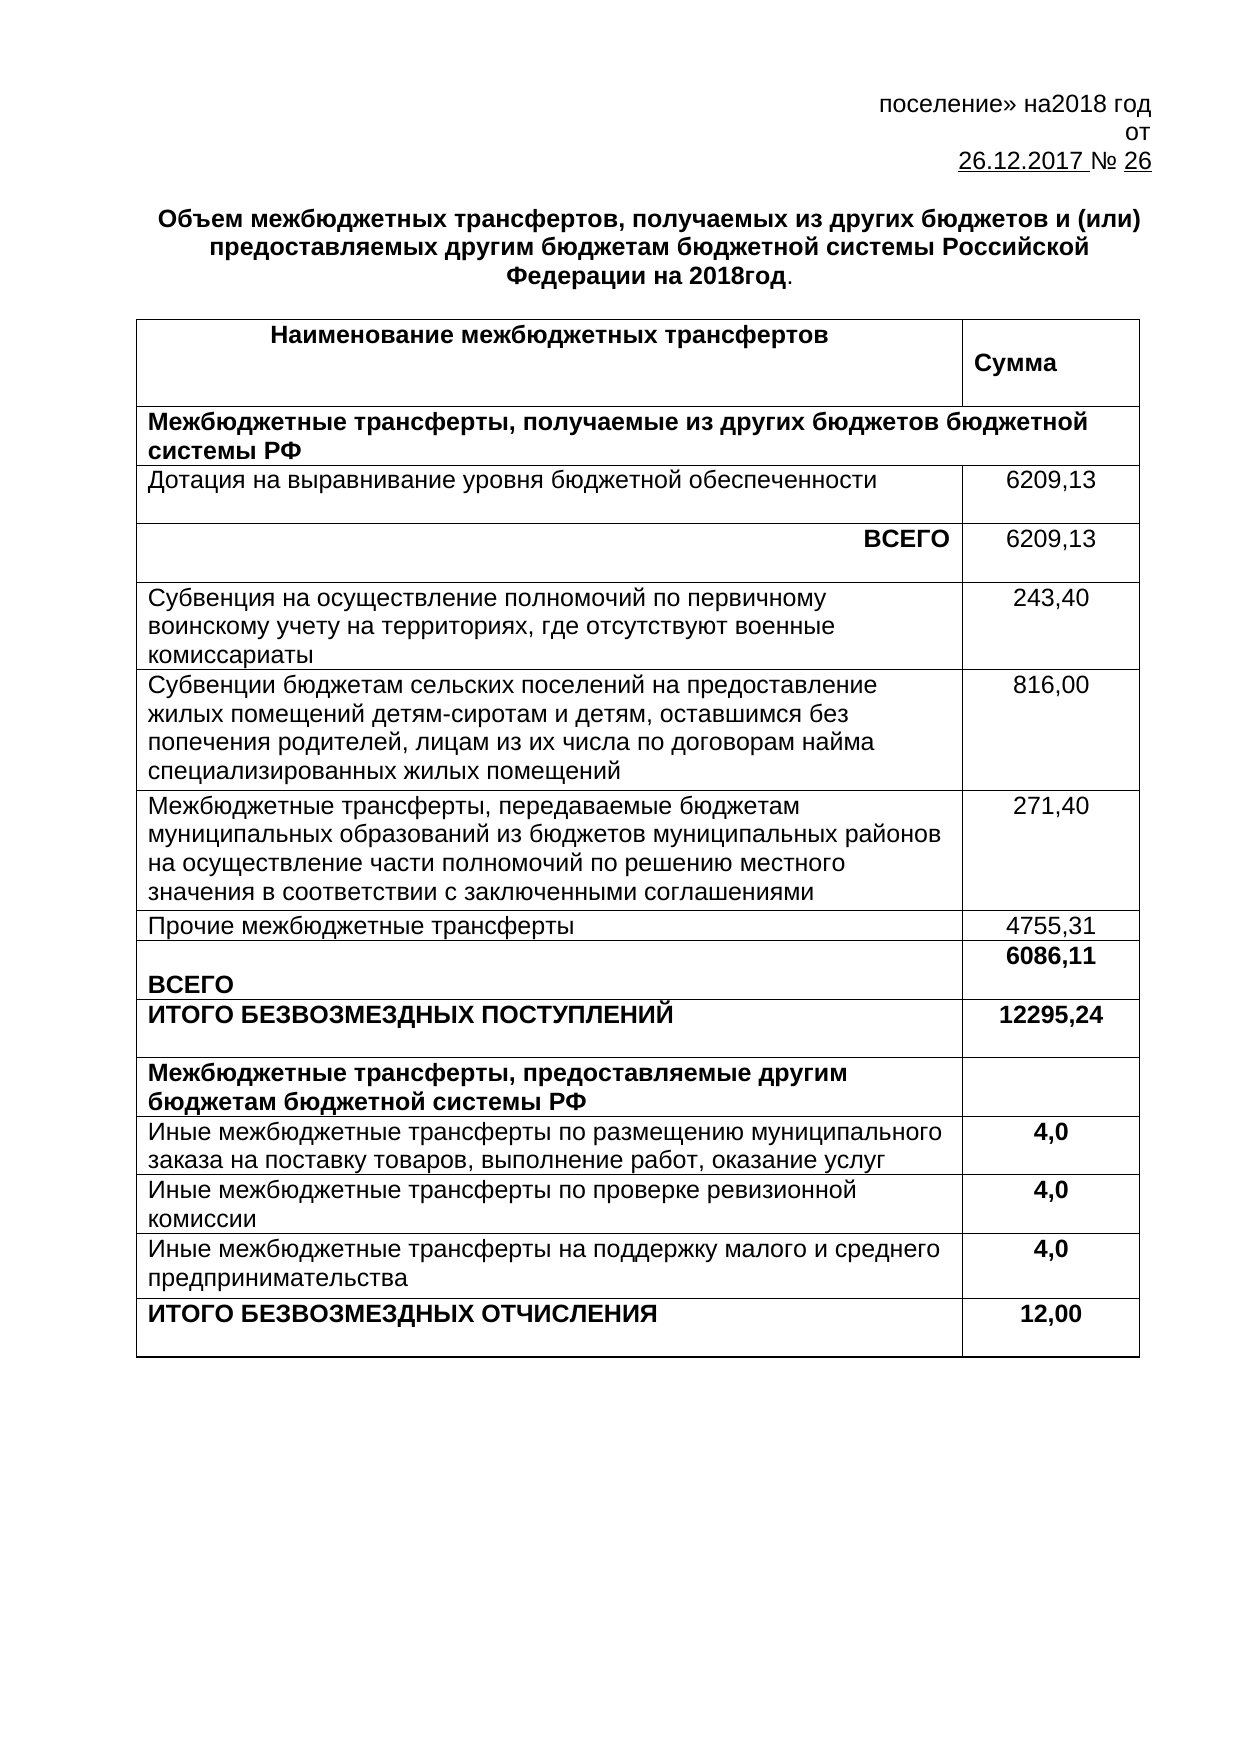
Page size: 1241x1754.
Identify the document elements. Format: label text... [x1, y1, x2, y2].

table_cell Иные межбюджетные трансферты по размещению муниципального заказа на поставку товаров, выполнение работ, оказание услуг [137, 1117, 962, 1174]
table_cell ИТОГО БЕЗВОЗМЕЗДНЫХ ОТЧИСЛЕНИЯ [137, 1299, 962, 1356]
table_cell 271,40 [963, 791, 1139, 910]
table_cell ВСЕГО [137, 524, 962, 582]
table_cell 6209,13 [963, 466, 1139, 523]
table_cell Межбюджетные трансферты, передаваемые бюджетам муниципальных образований из бюджетов муниципальных районов на осуществление части полномочий по решению местного значения в соответствии с заключенными соглашениями [137, 791, 962, 910]
table_cell Субвенция на осуществление полномочий по первичному воинскому учету на территориях, где отсутствуют военные комиссариаты [137, 583, 962, 669]
table_cell ВСЕГО [137, 941, 962, 999]
table_cell Иные межбюджетные трансферты по проверке ревизионной комиссии [137, 1175, 962, 1233]
table_cell 4,0 [963, 1175, 1139, 1233]
table_cell Межбюджетные трансферты, предоставляемые другим бюджетам бюджетной системы РФ [137, 1058, 962, 1116]
table_cell Иные межбюджетные трансферты на поддержку малого и среднего предпринимательства [137, 1234, 962, 1298]
table_cell [963, 1058, 1139, 1116]
table_cell 4755,31 [963, 911, 1139, 940]
table_cell Межбюджетные трансферты, получаемые из других бюджетов бюджетной системы РФ [137, 407, 1139, 464]
table_header Сумма [963, 320, 1139, 406]
table_header Наименование межбюджетных трансфертов [137, 320, 962, 406]
table_cell 4,0 [963, 1117, 1139, 1174]
table_cell 12,00 [963, 1299, 1139, 1356]
text поселение» на2018 год [148, 89, 1152, 117]
table_cell Субвенции бюджетам сельских поселений на предоставление жилых помещений детям-сиротам и детям, оставшимся без попечения родителей, лицам из их числа по договорам найма специализированных жилых помещений [137, 670, 962, 789]
table_cell 12295,24 [963, 1000, 1139, 1057]
table_cell Дотация на выравнивание уровня бюджетной обеспеченности [137, 466, 962, 523]
table_cell Прочие межбюджетные трансферты [137, 911, 962, 940]
table_cell 4,0 [963, 1234, 1139, 1298]
table_cell 6209,13 [963, 524, 1139, 582]
table_cell 243,40 [963, 583, 1139, 669]
table_cell 816,00 [963, 670, 1139, 789]
text Объем межбюджетных трансфертов, получаемых из других бюджетов и (или) предоставляемых другим бюджетам бюджетной системы Российской Федерации на 2018год. [148, 204, 1152, 290]
text от 26.12.2017 № 26 [148, 117, 1152, 175]
table_cell 6086,11 [963, 941, 1139, 999]
table_cell ИТОГО БЕЗВОЗМЕЗДНЫХ ПОСТУПЛЕНИЙ [137, 1000, 962, 1057]
